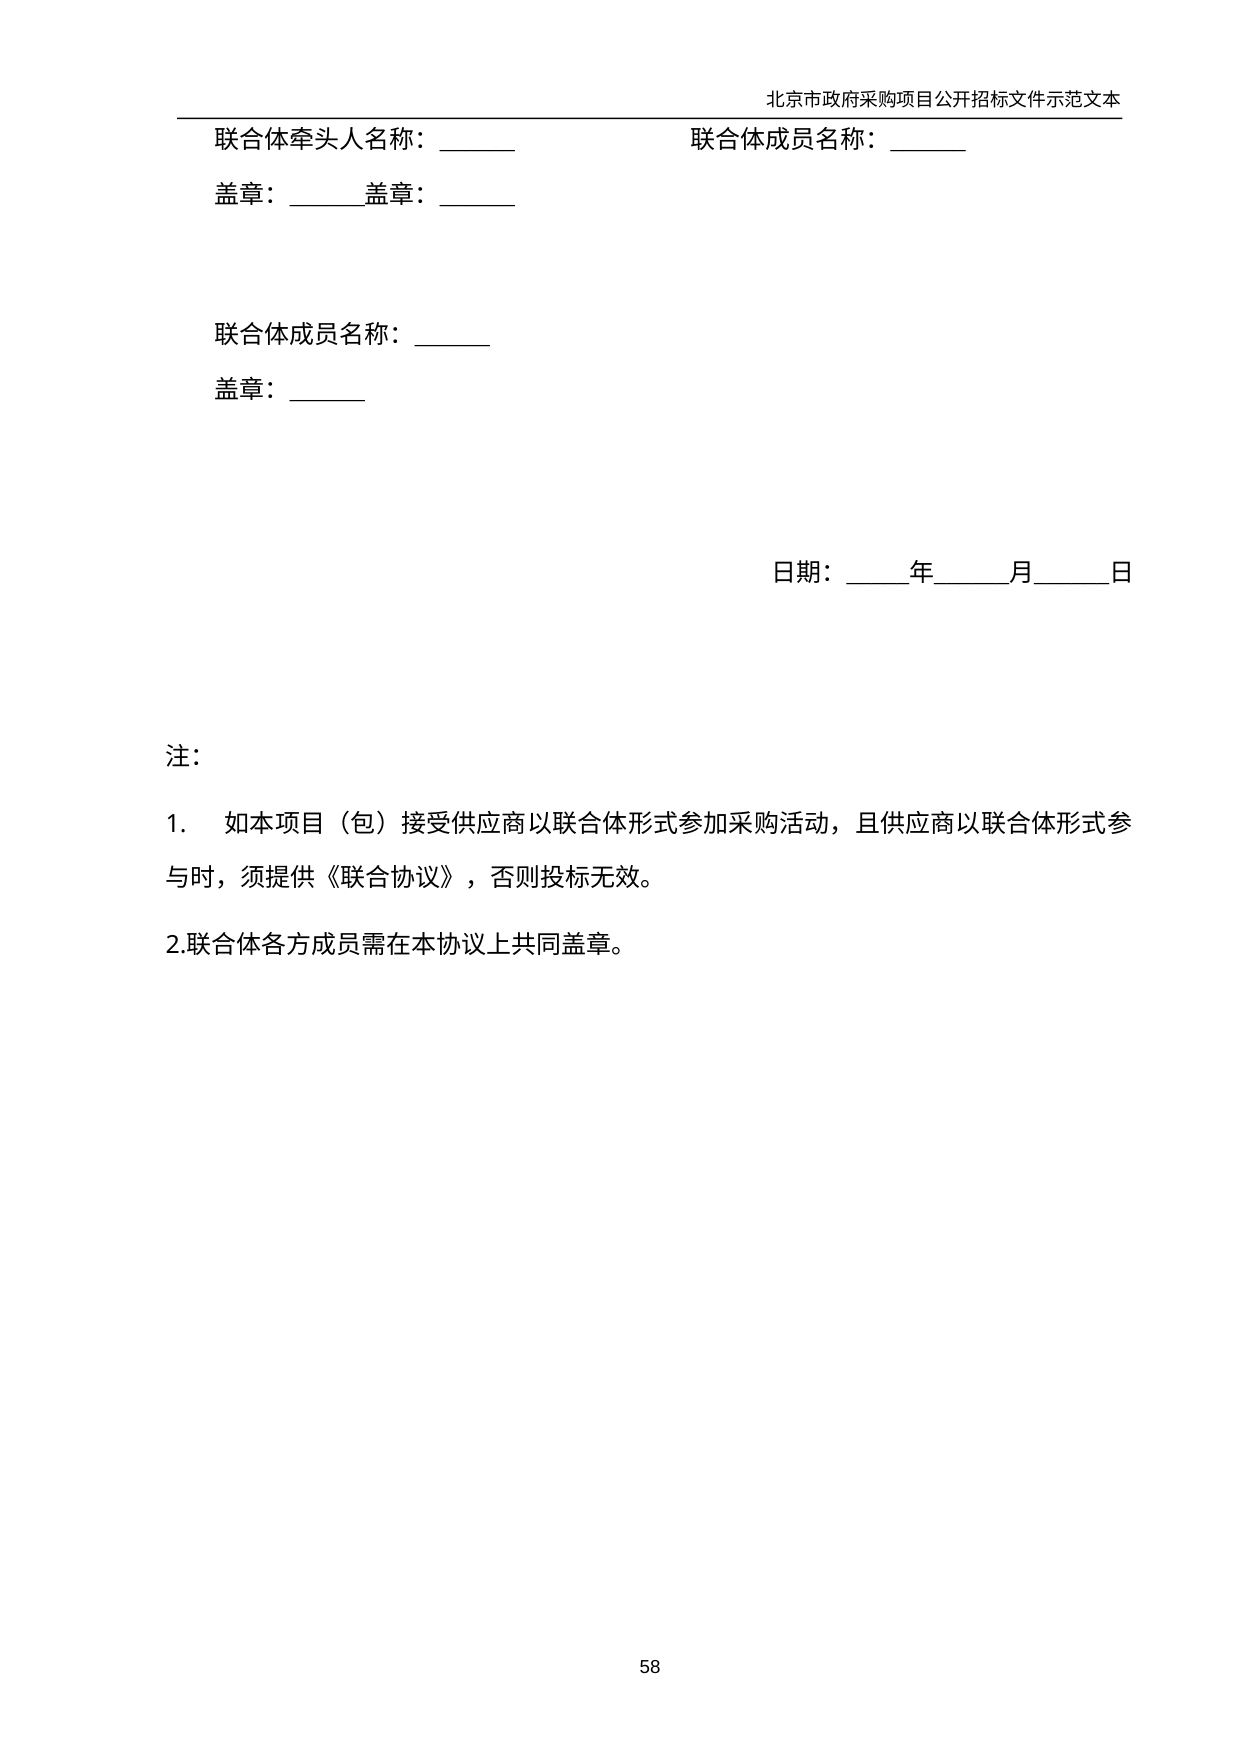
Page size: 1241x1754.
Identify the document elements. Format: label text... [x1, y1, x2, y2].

text 盖章：______盖章：______ [165, 174, 1134, 210]
text 联合体成员名称：______ [165, 315, 1134, 351]
text 盖章：______ [165, 369, 1134, 405]
text 注： [165, 737, 1134, 773]
text 联合体牵头人名称：______ 联合体成员名称：______ [165, 120, 1134, 156]
text 日期：_____年______月______日 [215, 553, 1134, 589]
text 2.联合体各方成员需在本协议上共同盖章。 [165, 925, 1134, 961]
text 1. 如本项目（包）接受供应商以联合体形式参加采购活动，且供应商以联合体形式参与时，须提供《联合协议》，否则投标无效。 [165, 803, 1134, 894]
